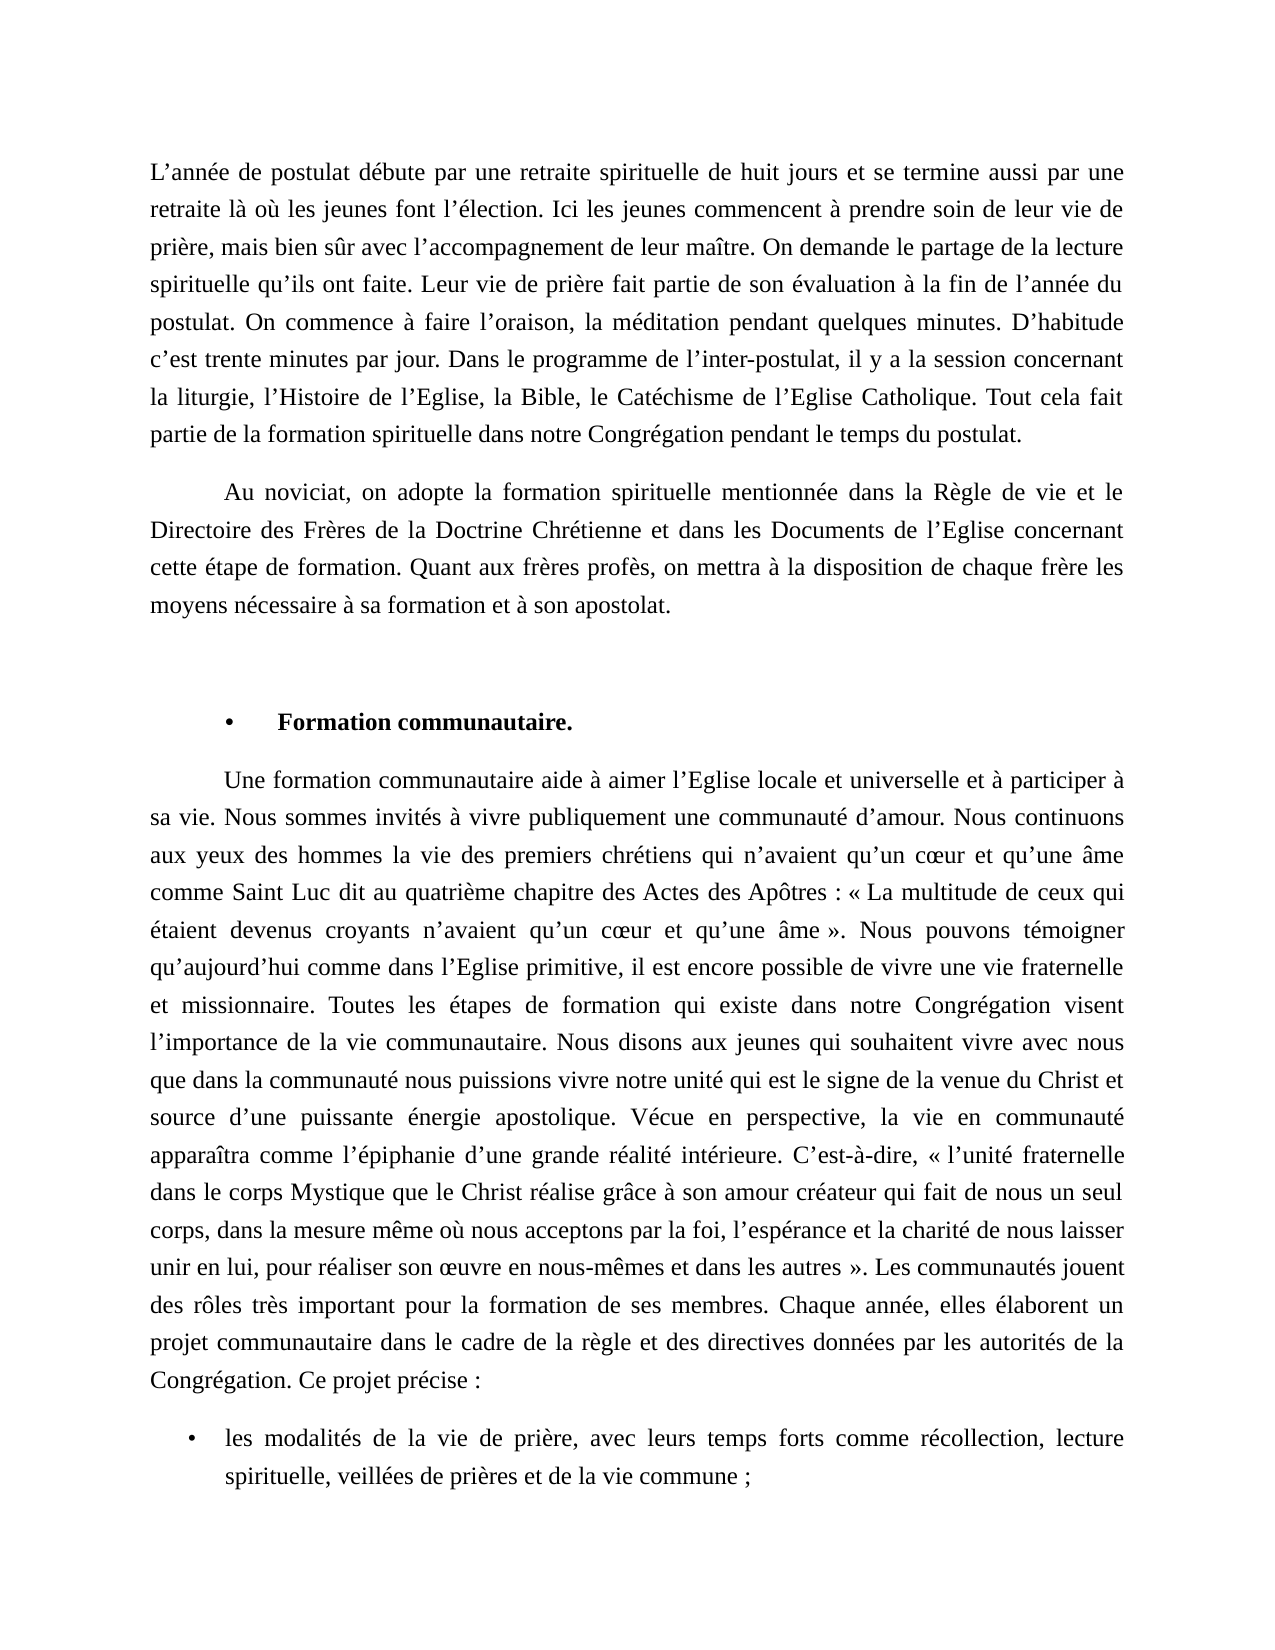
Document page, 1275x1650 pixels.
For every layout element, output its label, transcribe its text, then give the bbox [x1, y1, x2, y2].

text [150, 150, 1125, 450]
text Une formation communautaire aide à aimer l’Eglise locale et universelle et à participer à sa vie. Nous sommes invités à vivre publiquement une communauté d’amour. Nous continuons aux yeux des hommes la vie des premiers chrétiens qui n’avaient qu’un cœur et qu’une âme comme Saint Luc dit au quatrième chapitre des Actes des Apôtres : « La multitude de ceux qui étaient devenus croyants n’avaient qu’un cœur et qu’une âme ». Nous pouvons témoigner qu’aujourd’hui comme dans l’Eglise primitive, il est encore possible de vivre une vie fraternelle et missionnaire. Toutes les étapes de formation qui existe dans notre Congrégation visent l’importance de la vie communautaire. Nous disons aux jeunes qui souhaitent vivre avec nous que dans la communauté nous puissions vivre notre unité qui est le signe de la venue du Christ et source d’une puissante énergie apostolique. Vécue en perspective, la vie en communauté apparaîtra comme l’épiphanie d’une grande réalité intérieure. C’est-à-dire, « l’unité fraternelle dans le corps Mystique que le Christ réalise grâce à son amour créateur qui fait de nous un seul corps, dans la mesure même où nous acceptons par la foi, l’espérance et la charité de nous laisser unir en lui, pour réaliser son œuvre en nous-mêmes et dans les autres ». Les communautés jouent des rôles très important pour la formation de ses membres. Chaque année, elles élaborent un projet communautaire dans le cadre de la règle et des directives données par les autorités de la Congrégation. Ce projet précise : [150, 758, 1125, 1396]
text Au noviciat, on adopte la formation spirituelle mentionnée dans la Règle de vie et le Directoire des Frères de la Doctrine Chrétienne et dans les Documents de l’Eglise concernant cette étape de formation. Quant aux frères profès, on mettra à la disposition de chaque frère les moyens nécessaire à sa formation et à son apostolat. [150, 471, 1125, 621]
list les modalités de la vie de prière, avec leurs temps forts comme récollection, lecture spirituelle, veillées de prières et de la vie commune ; [187, 1417, 1125, 1492]
list Formation communautaire. [225, 700, 1125, 737]
